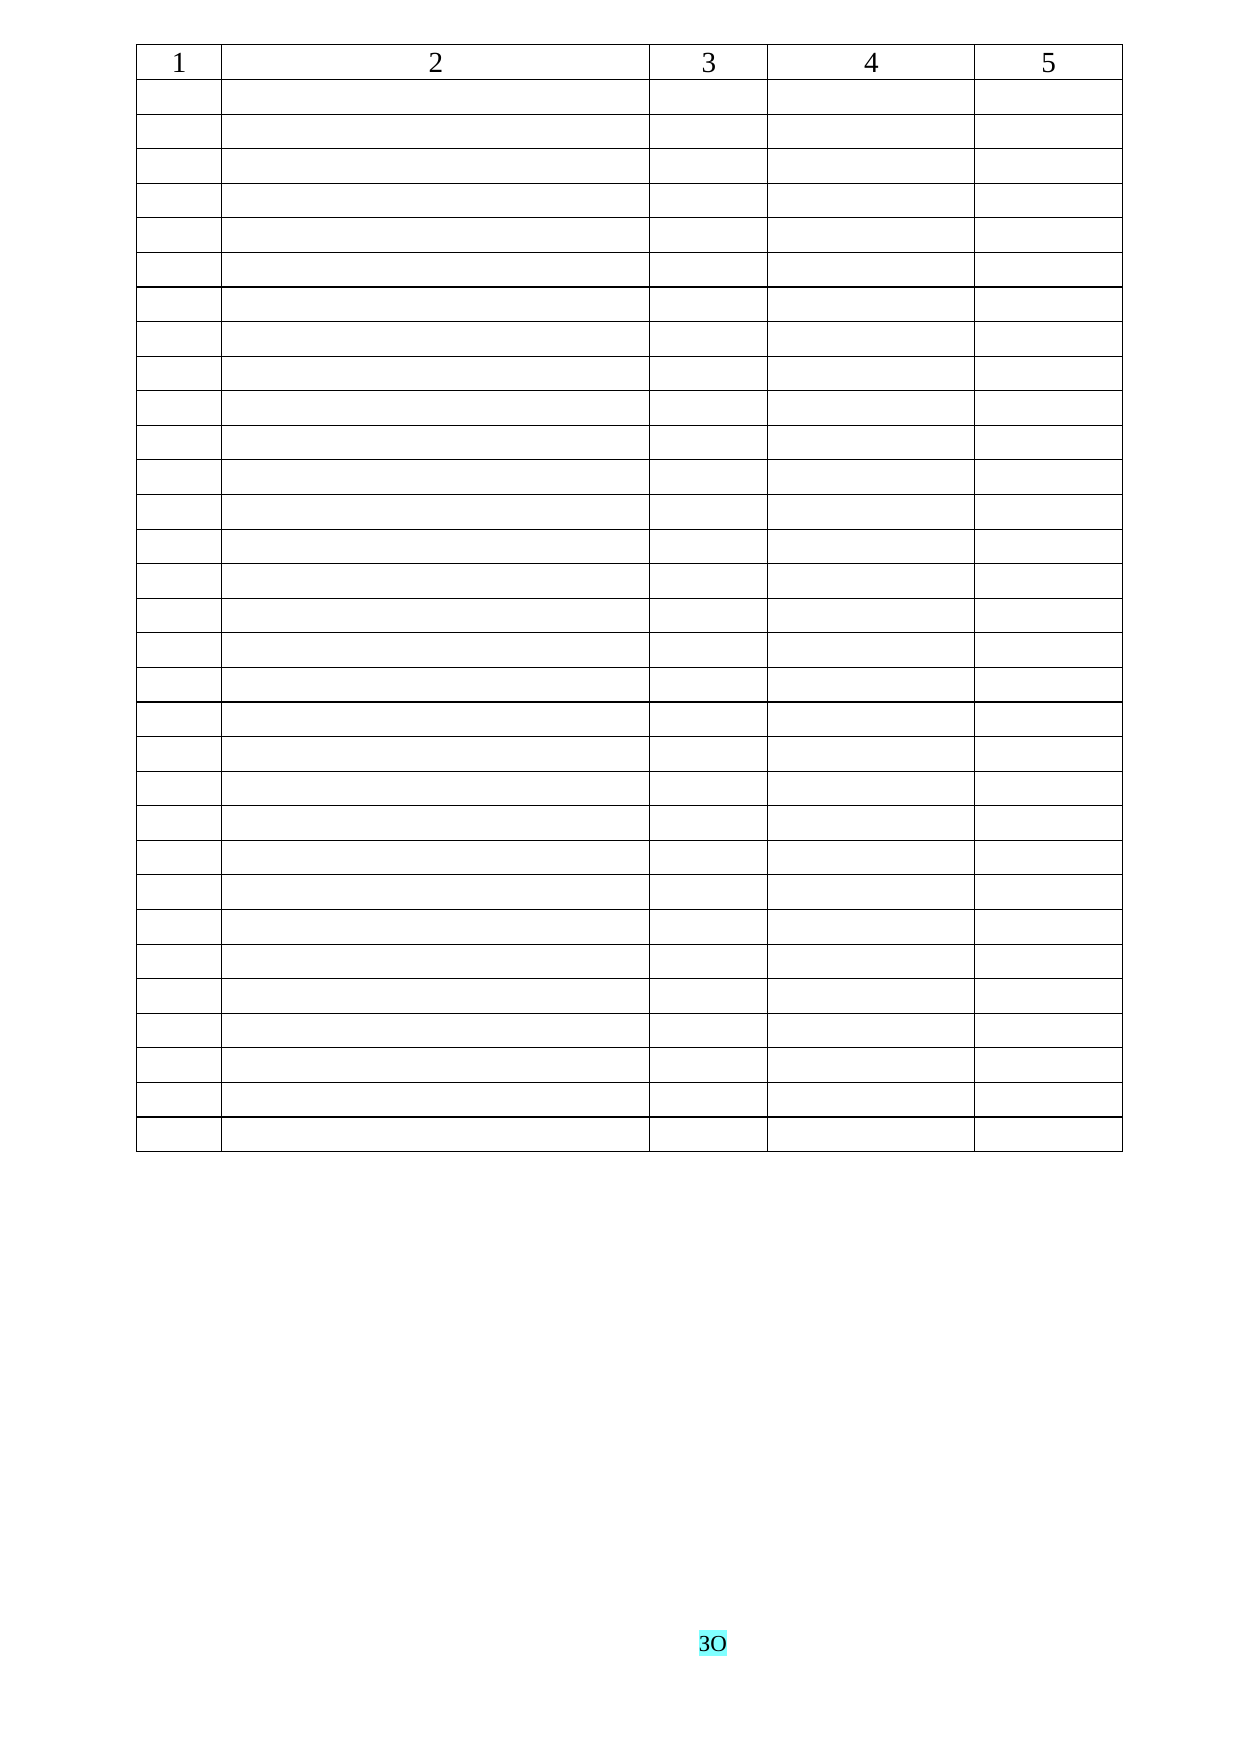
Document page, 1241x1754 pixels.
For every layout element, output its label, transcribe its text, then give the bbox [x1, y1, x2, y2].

table_cell [975, 115, 1122, 148]
table_cell [975, 322, 1122, 356]
table_cell [650, 218, 767, 252]
table_cell [768, 218, 974, 252]
table_cell [222, 149, 649, 183]
table_cell [137, 218, 221, 252]
table_cell [137, 253, 221, 286]
table_cell [650, 460, 767, 494]
table_cell [975, 1048, 1122, 1082]
table_cell [222, 391, 649, 425]
table_cell [650, 945, 767, 978]
table_cell [650, 1048, 767, 1082]
table_cell 1 [137, 45, 221, 79]
table_cell [768, 253, 974, 286]
table_cell [137, 806, 221, 840]
table_cell [768, 1048, 974, 1082]
table_cell [137, 184, 221, 217]
table_cell [137, 149, 221, 183]
table_cell [137, 668, 221, 701]
table_cell [768, 357, 974, 390]
table_cell [137, 1083, 221, 1116]
table_cell [222, 184, 649, 217]
table_cell [222, 460, 649, 494]
table_cell [222, 218, 649, 252]
table_cell [222, 945, 649, 978]
table_cell [650, 1014, 767, 1047]
table_cell [768, 80, 974, 113]
table_cell [975, 772, 1122, 805]
table_cell [137, 391, 221, 425]
table_cell [975, 668, 1122, 701]
table_cell [650, 841, 767, 874]
table_cell [975, 564, 1122, 598]
table_cell [975, 253, 1122, 286]
table_cell [650, 184, 767, 217]
table_cell [975, 149, 1122, 183]
table_cell [137, 495, 221, 528]
table_cell [650, 737, 767, 771]
table_cell [975, 703, 1122, 736]
table_cell [650, 530, 767, 563]
table_cell [768, 1118, 974, 1151]
table_cell [222, 841, 649, 874]
table_cell [137, 737, 221, 771]
table_cell [650, 391, 767, 425]
table_cell [222, 875, 649, 909]
table_cell [768, 979, 974, 1013]
table_cell [222, 288, 649, 321]
table_cell [650, 115, 767, 148]
table_cell [137, 772, 221, 805]
table_cell [650, 564, 767, 598]
table_cell [222, 495, 649, 528]
table_cell [975, 495, 1122, 528]
table_cell [650, 806, 767, 840]
table_cell [768, 322, 974, 356]
table_cell [137, 357, 221, 390]
table_cell [975, 875, 1122, 909]
table_cell [222, 322, 649, 356]
table_cell [768, 945, 974, 978]
table_cell [222, 703, 649, 736]
table_cell [975, 391, 1122, 425]
table_cell [768, 633, 974, 667]
table_cell [768, 460, 974, 494]
table_cell [768, 1083, 974, 1116]
table_cell 2 [222, 45, 649, 79]
table_cell [768, 910, 974, 943]
table_cell [768, 599, 974, 632]
table_cell [768, 772, 974, 805]
table_cell [650, 668, 767, 701]
table_cell [137, 564, 221, 598]
table_cell [222, 1118, 649, 1151]
table_cell [768, 875, 974, 909]
table_cell [768, 668, 974, 701]
table_cell [222, 979, 649, 1013]
table_cell [650, 357, 767, 390]
table_cell [768, 115, 974, 148]
table_cell [650, 633, 767, 667]
table_cell [975, 218, 1122, 252]
table_cell [975, 910, 1122, 943]
table_cell [650, 1118, 767, 1151]
table_cell [975, 1118, 1122, 1151]
table_cell [650, 426, 767, 459]
table_cell [975, 357, 1122, 390]
table_cell [222, 80, 649, 113]
table_cell [222, 910, 649, 943]
table_cell [137, 288, 221, 321]
table_cell [768, 288, 974, 321]
table_cell [137, 910, 221, 943]
table_cell [137, 945, 221, 978]
table_cell [222, 530, 649, 563]
table_cell [222, 357, 649, 390]
table_cell [650, 910, 767, 943]
table_cell [768, 391, 974, 425]
table_cell [768, 1014, 974, 1047]
table_cell [975, 599, 1122, 632]
table_cell [650, 80, 767, 113]
table_cell [137, 80, 221, 113]
table_cell [222, 426, 649, 459]
table_cell [650, 1083, 767, 1116]
table_cell [768, 737, 974, 771]
table_cell [137, 1048, 221, 1082]
table_cell [222, 1048, 649, 1082]
table_cell [975, 633, 1122, 667]
table_cell [768, 495, 974, 528]
table_cell [975, 979, 1122, 1013]
table_cell [137, 460, 221, 494]
table_cell [975, 1014, 1122, 1047]
table_cell [137, 875, 221, 909]
table_cell 5 [975, 45, 1122, 79]
table_cell [975, 841, 1122, 874]
table_cell 4 [768, 45, 974, 79]
table_cell [222, 737, 649, 771]
table_cell [650, 979, 767, 1013]
table_cell [137, 1014, 221, 1047]
table_cell [222, 1014, 649, 1047]
table_cell [222, 253, 649, 286]
table_cell [137, 841, 221, 874]
table_cell [975, 1083, 1122, 1116]
table_cell [137, 1118, 221, 1151]
table_cell [222, 633, 649, 667]
table_cell [137, 633, 221, 667]
table_cell [768, 703, 974, 736]
table_cell [650, 599, 767, 632]
table_cell [975, 288, 1122, 321]
table_cell [222, 806, 649, 840]
table_cell [768, 841, 974, 874]
table_cell [650, 772, 767, 805]
table_cell [222, 668, 649, 701]
table_cell [137, 979, 221, 1013]
table_cell [768, 149, 974, 183]
table_cell [222, 115, 649, 148]
table_cell [975, 530, 1122, 563]
table_cell [222, 564, 649, 598]
table_cell [650, 253, 767, 286]
table_cell [975, 945, 1122, 978]
table_cell [137, 322, 221, 356]
table_cell [768, 426, 974, 459]
table_cell [768, 564, 974, 598]
table_cell [650, 149, 767, 183]
table_cell [768, 184, 974, 217]
table_cell [222, 772, 649, 805]
table_cell [975, 806, 1122, 840]
table_cell [975, 184, 1122, 217]
table_cell [222, 599, 649, 632]
table_cell [650, 875, 767, 909]
table_cell [137, 599, 221, 632]
table_cell [650, 495, 767, 528]
table_cell [975, 426, 1122, 459]
table_cell [650, 703, 767, 736]
table_cell [650, 322, 767, 356]
table_cell [768, 806, 974, 840]
table_cell [975, 460, 1122, 494]
table_cell [137, 426, 221, 459]
table_cell [975, 737, 1122, 771]
table_cell [137, 530, 221, 563]
table_cell [650, 288, 767, 321]
table_cell [975, 80, 1122, 113]
table_cell [137, 703, 221, 736]
table_cell [768, 530, 974, 563]
table_cell [137, 115, 221, 148]
table_cell [222, 1083, 649, 1116]
table_cell 3 [650, 45, 767, 79]
